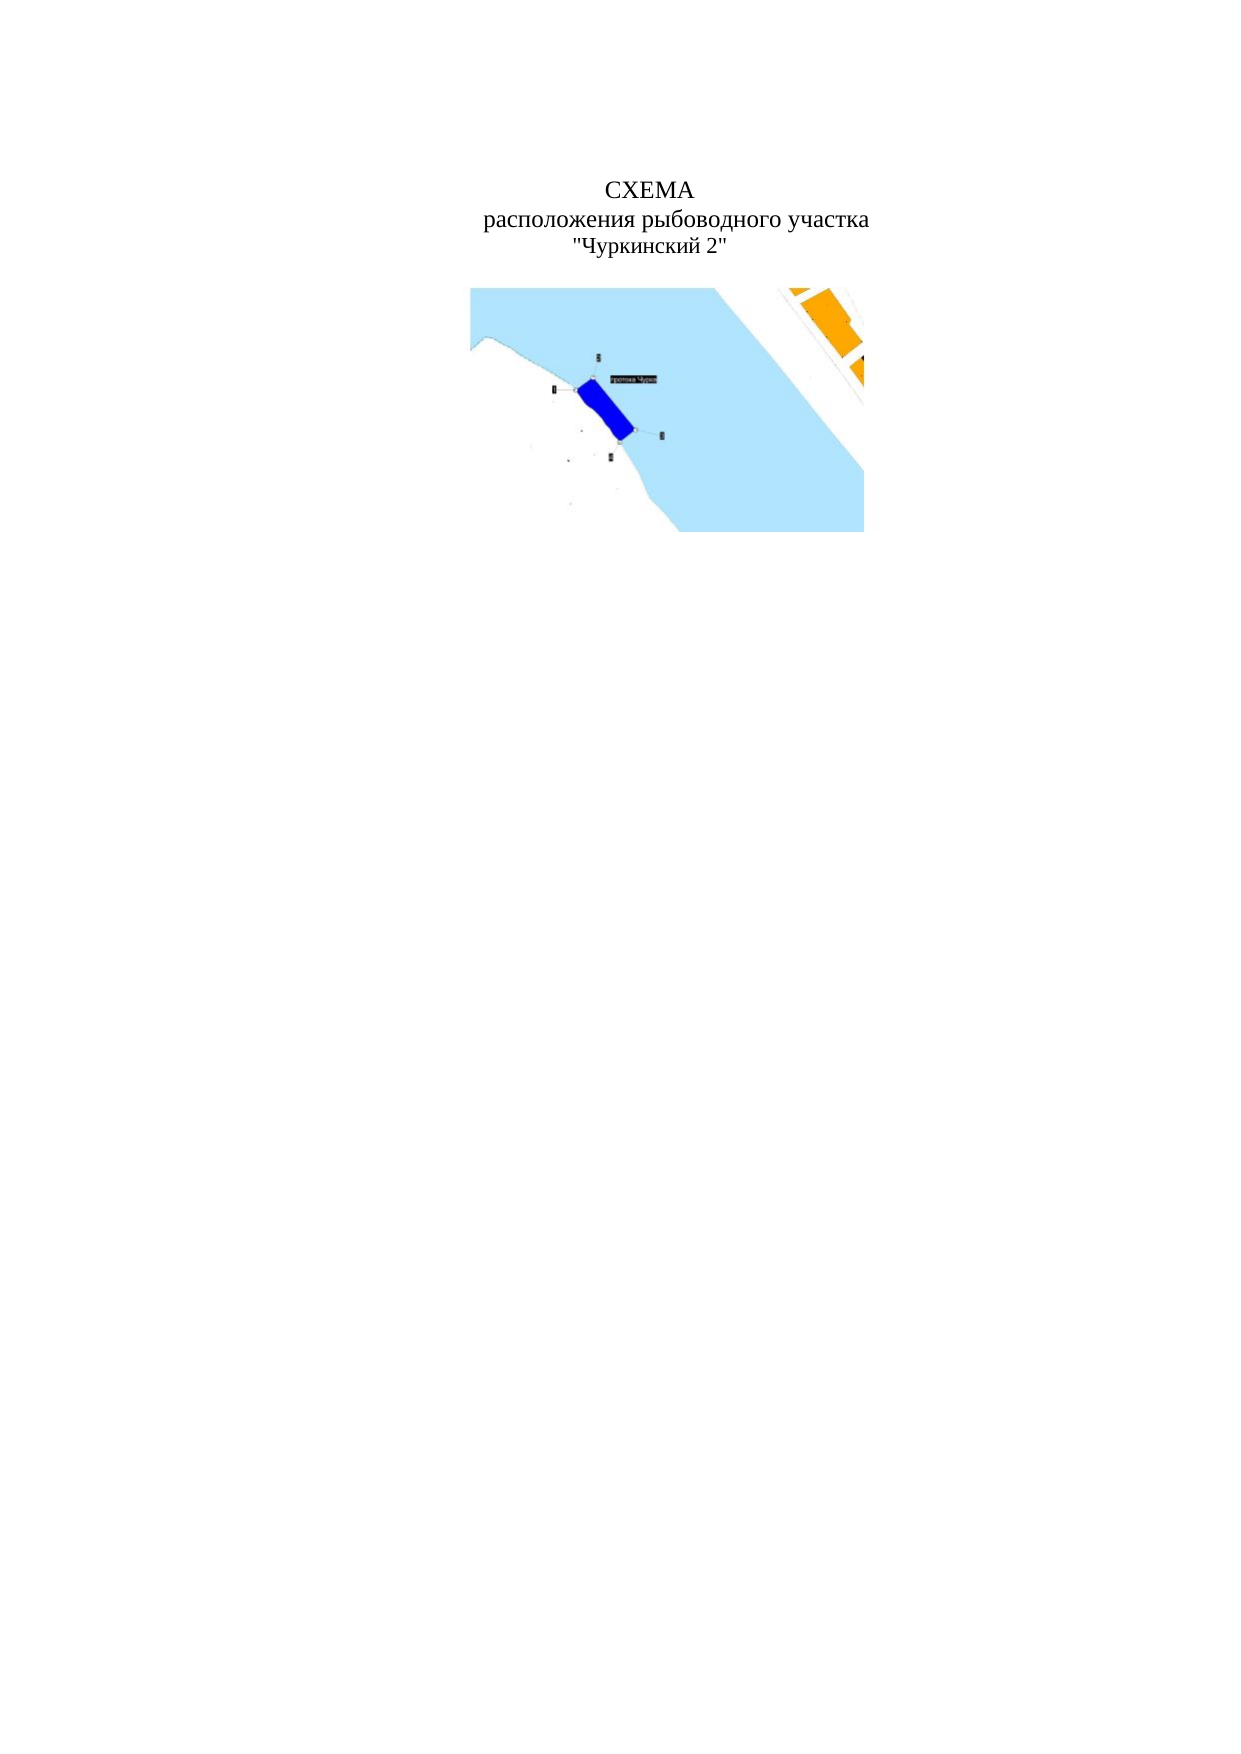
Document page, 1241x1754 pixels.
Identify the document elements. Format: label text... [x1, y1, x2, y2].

text СХЕМА [148, 175, 1152, 204]
text расположения рыбоводного участка [148, 204, 1152, 232]
text "Чуркинский 2" [148, 232, 1152, 259]
picture [399, 287, 900, 532]
